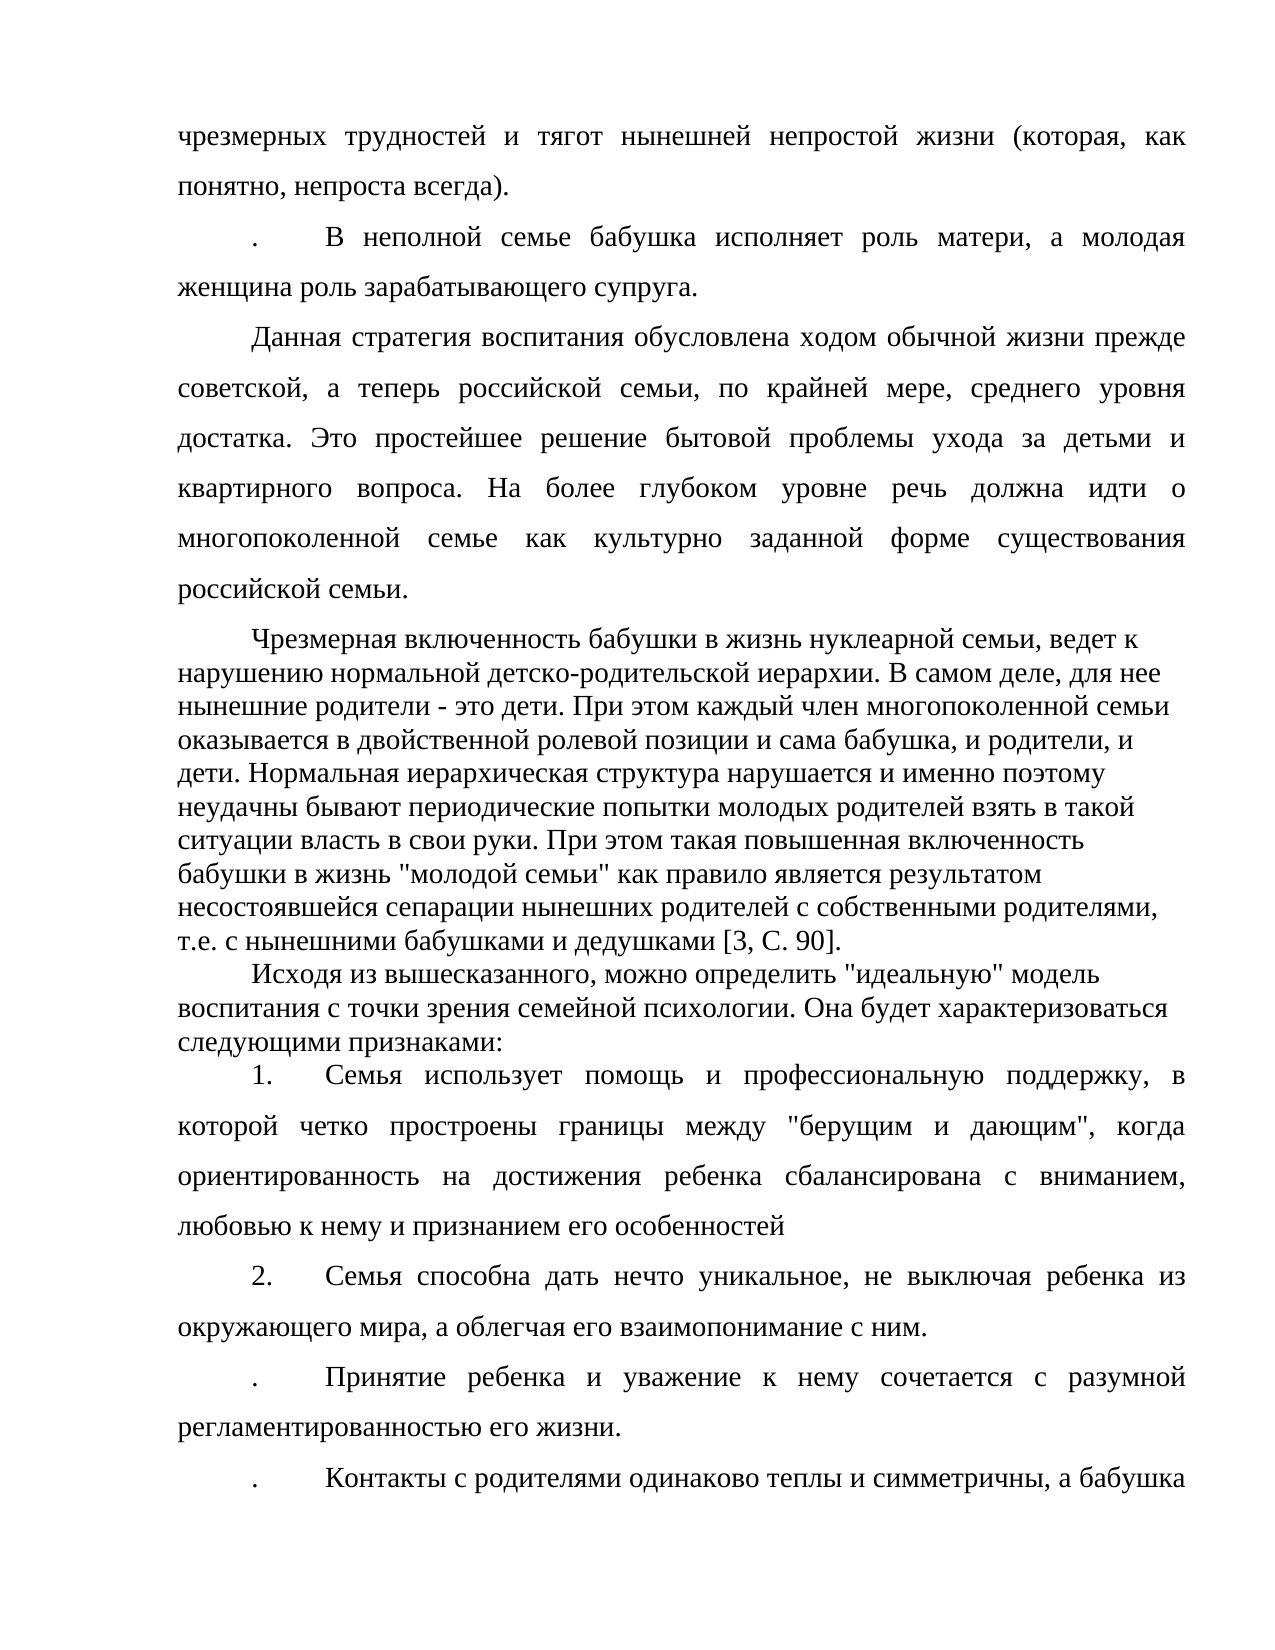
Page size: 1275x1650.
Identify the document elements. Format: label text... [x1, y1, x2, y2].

text Чрезмерная включенность бабушки в жизнь нуклеарной семьи, ведет к нарушению нормальной детско-родительской иерархии. В самом деле, для нее нынешние родители - это дети. При этом каждый член многопоколенной семьи оказывается в двойственной ролевой позиции и сама бабушка, и родители, и дети. Нормальная иерархическая структура нарушается и именно поэтому неудачны бывают периодические попытки молодых родителей взять в такой ситуации власть в свои руки. При этом такая повышенная включенность бабушки в жизнь "молодой семьи" как правило является результатом несостоявшейся сепарации нынешних родителей с собственными родителями, т.е. с нынешними бабушками и дедушками [3, С. 90]. [177, 621, 1186, 957]
text 1. Семья использует помощь и профессиональную поддержку, в которой четко простроены границы между "берущим и дающим", когда ориентированность на достижения ребенка сбалансирована с вниманием, любовью к нему и признанием его особенностей [177, 1057, 1186, 1242]
text . В неполной семье бабушка исполняет роль матери, а молодая женщина роль зарабатывающего супруга. [177, 219, 1186, 303]
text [177, 1460, 1186, 1493]
text . Принятие ребенка и уважение к нему сочетается с разумной регламентированностью его жизни. [177, 1359, 1186, 1443]
text Исходя из вышесказанного, можно определить "идеальную" модель воспитания с точки зрения семейной психологии. Она будет характеризоваться следующими признаками: [177, 957, 1186, 1057]
text Данная стратегия воспитания обусловлена ходом обычной жизни прежде советской, а теперь российской семьи, по крайней мере, среднего уровня достатка. Это простейшее решение бытовой проблемы ухода за детьми и квартирного вопроса. На более глубоком уровне речь должна идти о многопоколенной семье как культурно заданной форме существования российской семьи. [177, 319, 1186, 604]
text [177, 118, 1186, 202]
text 2. Семья способна дать нечто уникальное, не выключая ребенка из окружающего мира, а облегчая его взаимопонимание с ним. [177, 1258, 1186, 1342]
